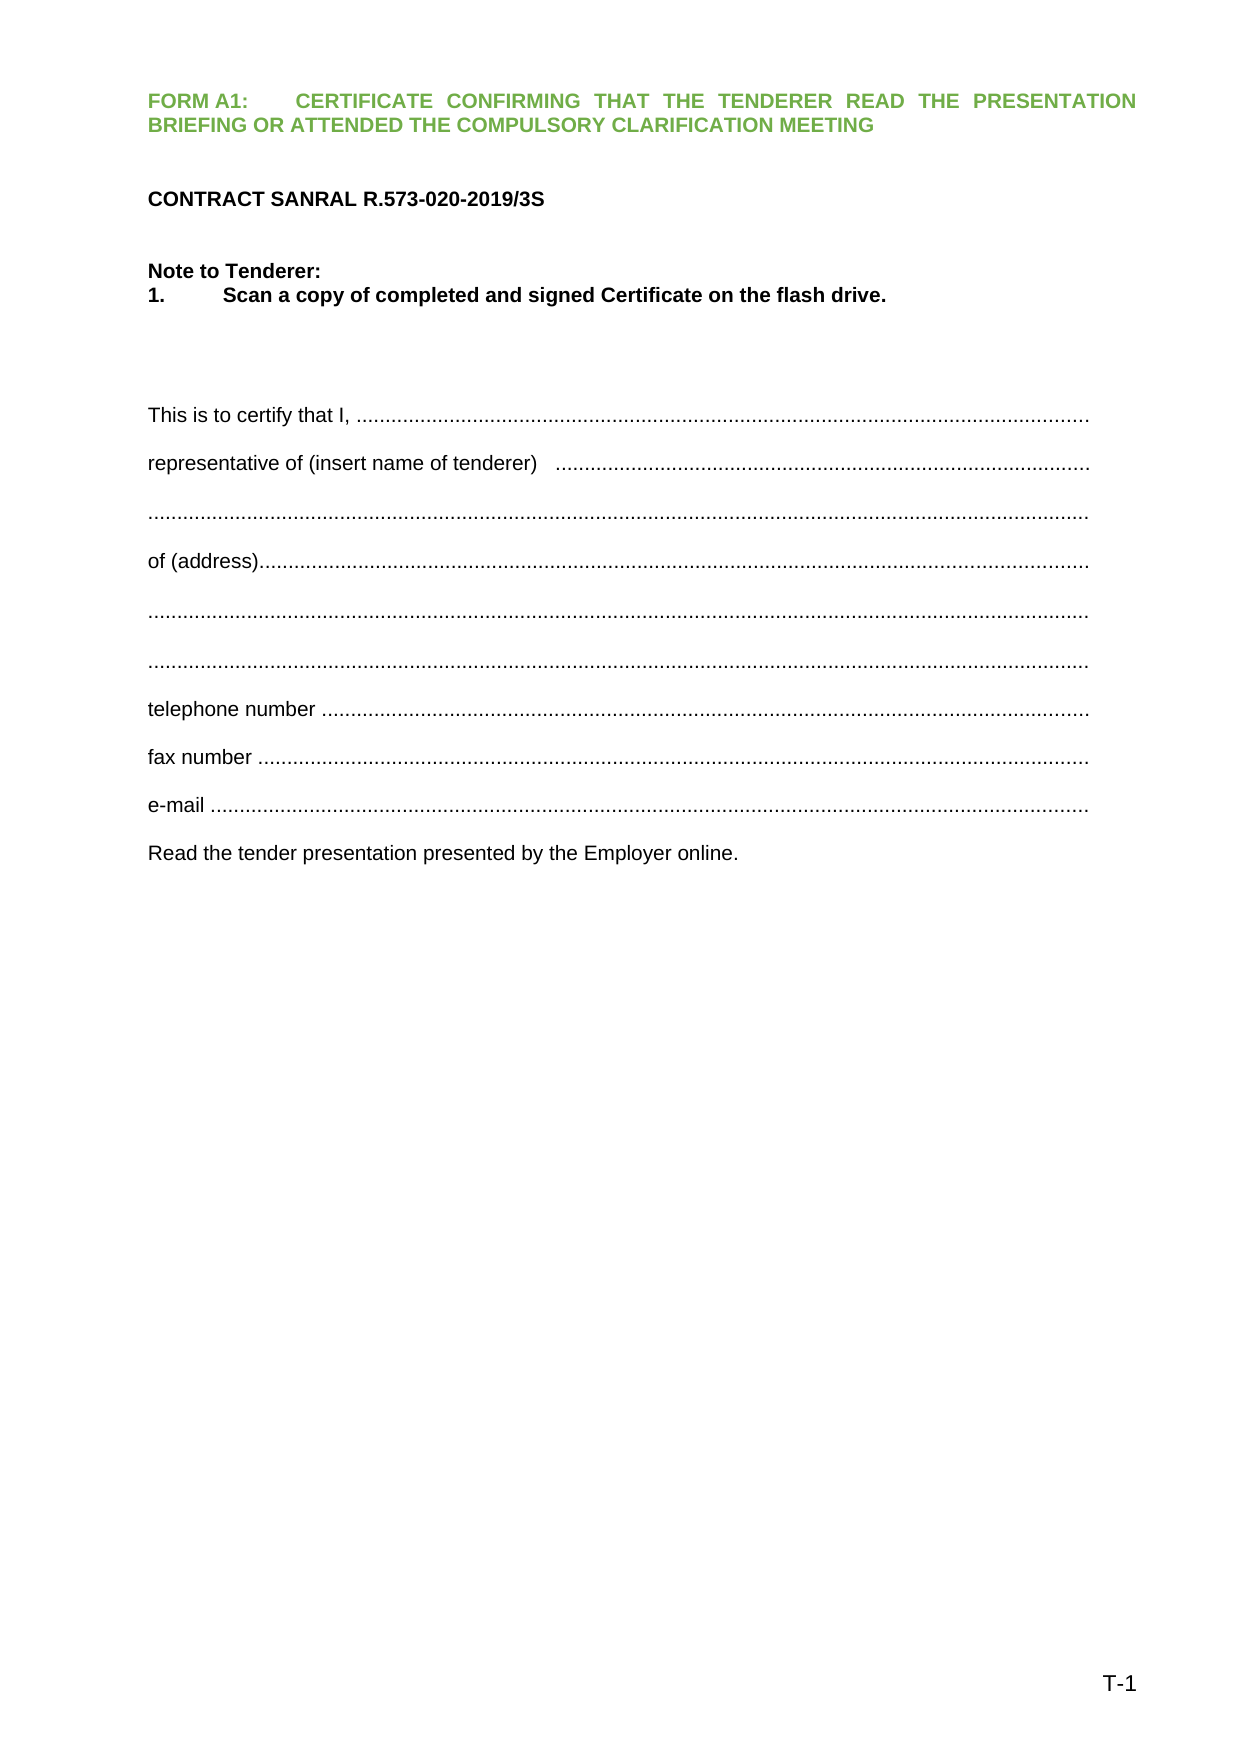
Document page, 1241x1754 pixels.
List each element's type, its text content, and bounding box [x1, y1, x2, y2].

text This is to certify that I, [148, 402, 1137, 426]
text representative of (insert name of tenderer) [148, 450, 1143, 474]
text telephone number [148, 697, 1137, 721]
subtitle FORM A1: CERTIFICATE CONFIRMING THAT THE TENDERER READ THE PRESENTATION BRIEFING OR ATTENDED THE COMPULSORY CLARIFiCATION MEETING [148, 89, 1137, 137]
list Scan a copy of completed and signed Certificate on the flash drive. [148, 283, 1137, 307]
text Read the tender presentation presented by the Employer online. [148, 841, 1137, 865]
text of (address) [148, 549, 1137, 573]
text e-mail [148, 793, 1137, 817]
text fax number [148, 745, 1137, 769]
text Note to Tenderer: [148, 259, 1137, 283]
text CONTRACT SANRAL R.573-020-2019/3S [148, 187, 1137, 211]
